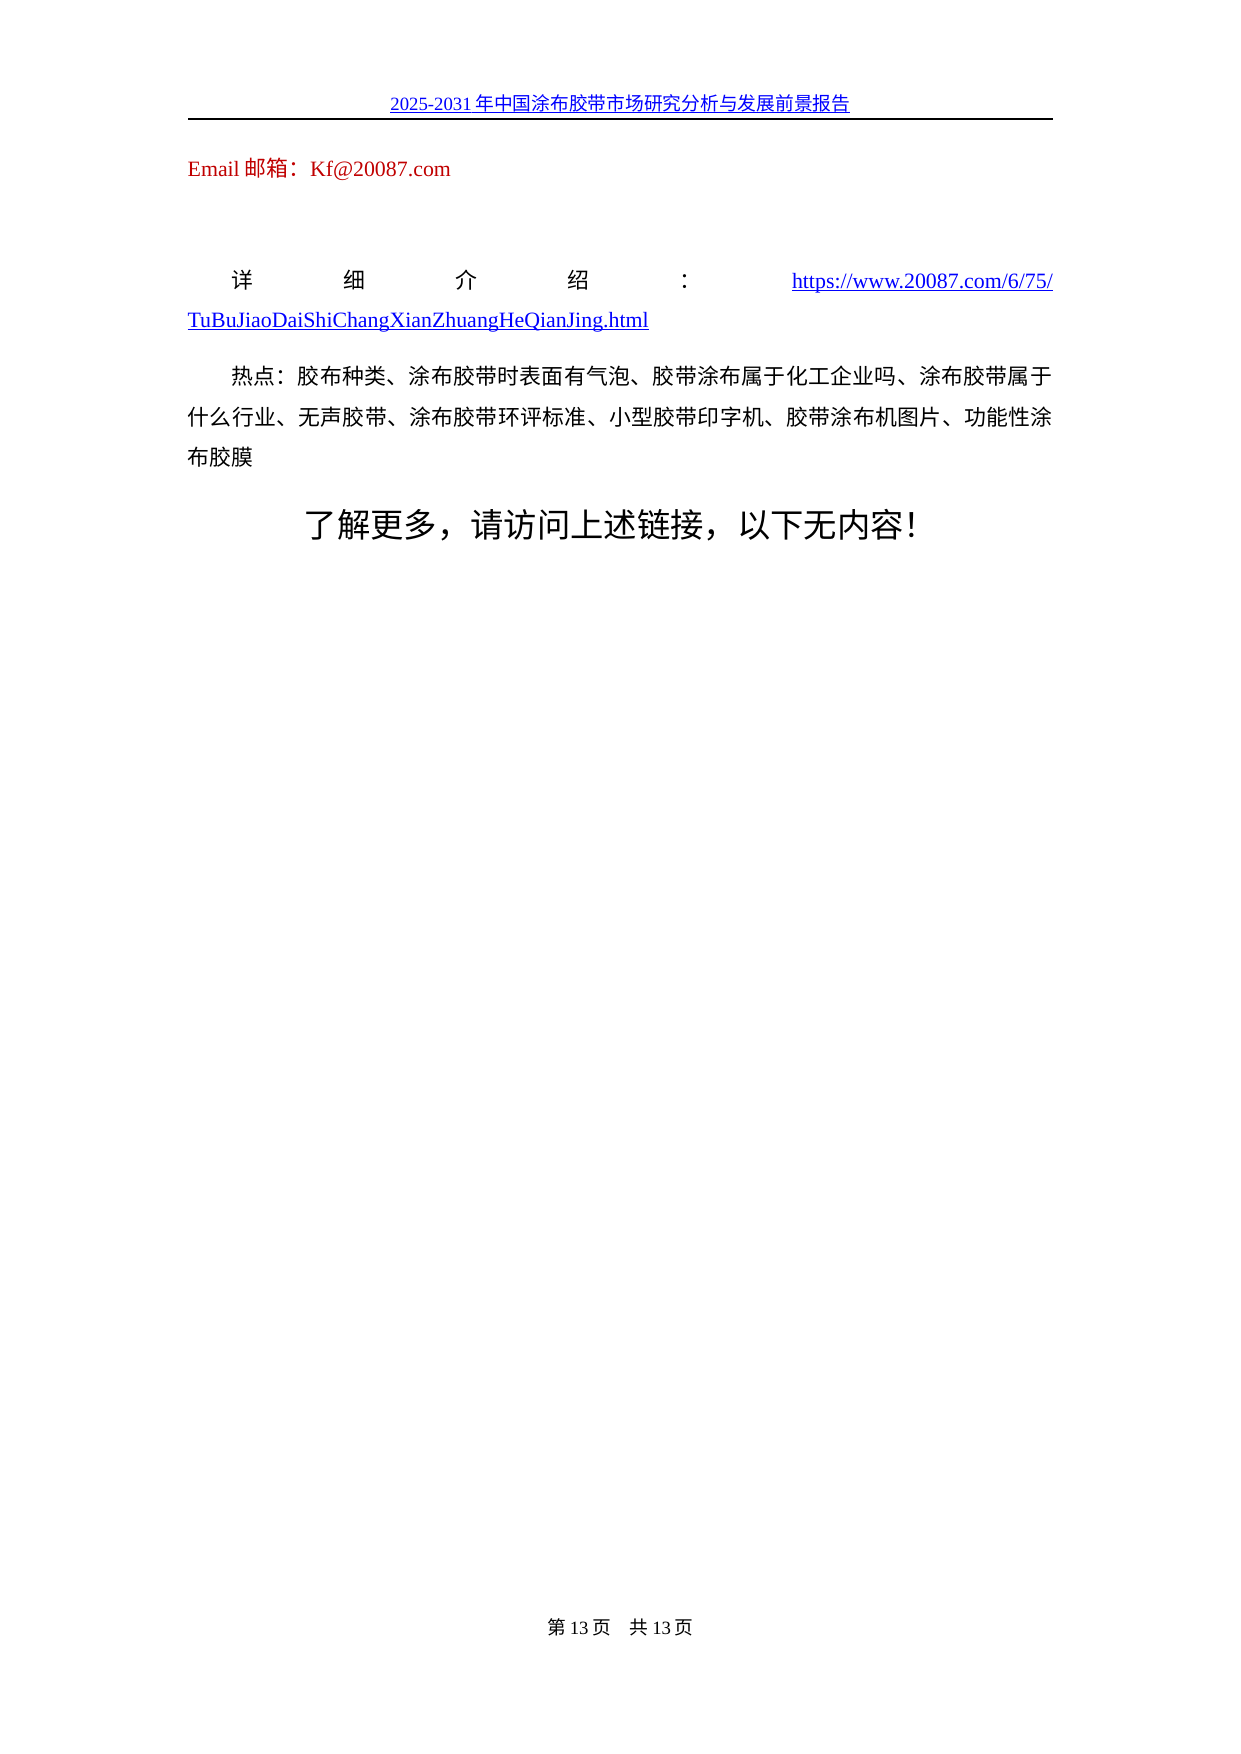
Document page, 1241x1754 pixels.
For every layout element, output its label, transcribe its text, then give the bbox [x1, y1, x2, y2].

text Email邮箱：Kf@20087.com [187, 150, 1053, 183]
title 了解更多，请访问上述链接，以下无内容！ [187, 490, 1053, 555]
text 热点：胶布种类、涂布胶带时表面有气泡、胶带涂布属于化工企业吗、涂布胶带属于什么行业、无声胶带、涂布胶带环评标准、小型胶带印字机、胶带涂布机图片、功能性涂布胶膜 [187, 359, 1053, 472]
text 详细介绍：https://www.20087.com/6/75/TuBuJiaoDaiShiChangXianZhuangHeQianJing.html [187, 263, 1053, 336]
